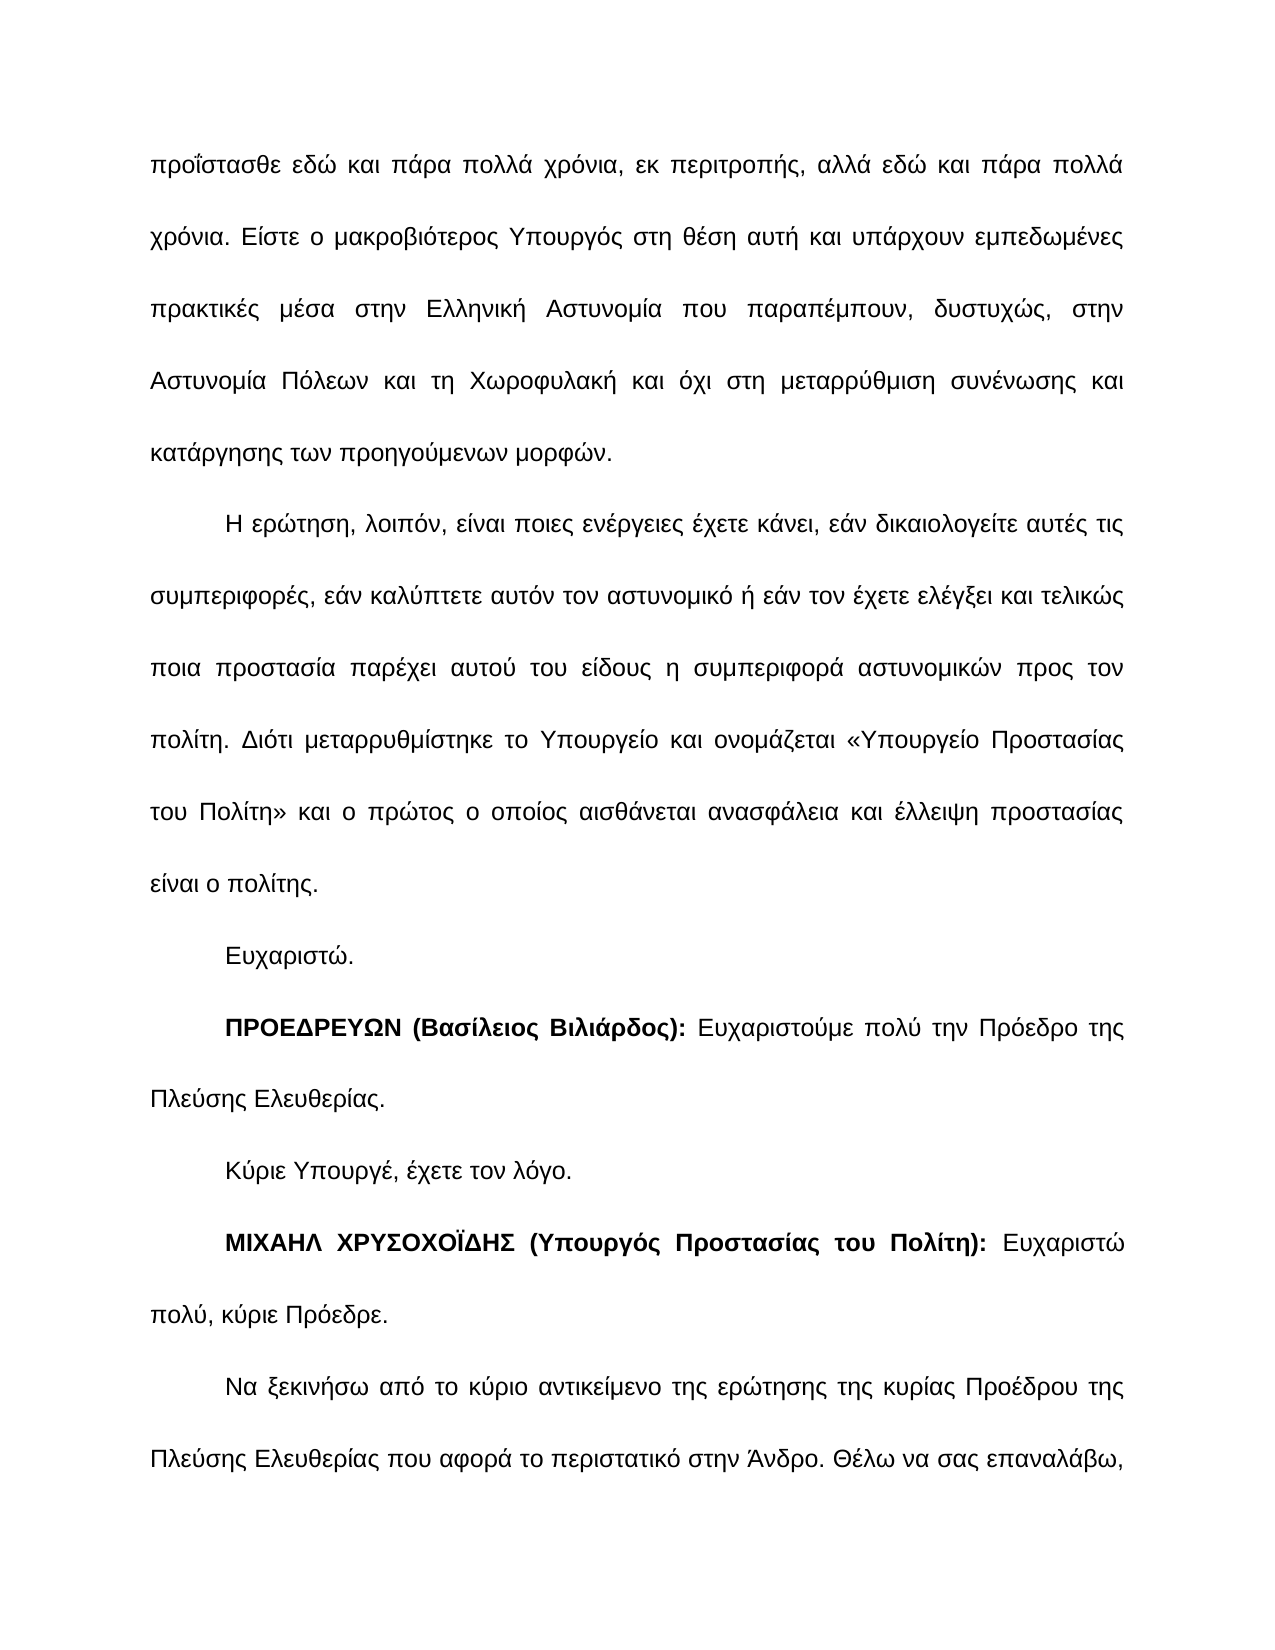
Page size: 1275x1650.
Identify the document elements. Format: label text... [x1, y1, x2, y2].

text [150, 150, 1125, 466]
text Η ερώτηση, λοιπόν, είναι ποιες ενέργειες έχετε κάνει, εάν δικαιολογείτε αυτές τις συμπεριφορές, εάν καλύπτετε αυτόν τον αστυνομικό ή εάν τον έχετε ελέγξει και τελικώς ποια προστασία παρέχει αυτού του είδους η συμπεριφορά αστυνομικών προς τον πολίτη. Διότι μεταρρυθμίστηκε το Υπουργείο και ονομάζεται «Υπουργείο Προστασίας του Πολίτη» και ο πρώτος ο οποίος αισθάνεται ανασφάλεια και έλλειψη προστασίας είναι ο πολίτης. [150, 509, 1125, 897]
text Ευχαριστώ. [150, 941, 1125, 969]
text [150, 1372, 1125, 1472]
text Κύριε Υπουργέ, έχετε τον λόγο. [150, 1156, 1125, 1185]
text ΠΡΟΕΔΡΕΥΩΝ (Βασίλειος Βιλιάρδος): Ευχαριστούμε πολύ την Πρόεδρο της Πλεύσης Ελευθερίας. [150, 1012, 1125, 1113]
text ΜΙΧΑΗΛ ΧΡΥΣΟΧΟΪΔΗΣ (Υπουργός Προστασίας του Πολίτη): Ευχαριστώ πολύ, κύριε Πρόεδρε. [150, 1228, 1125, 1329]
